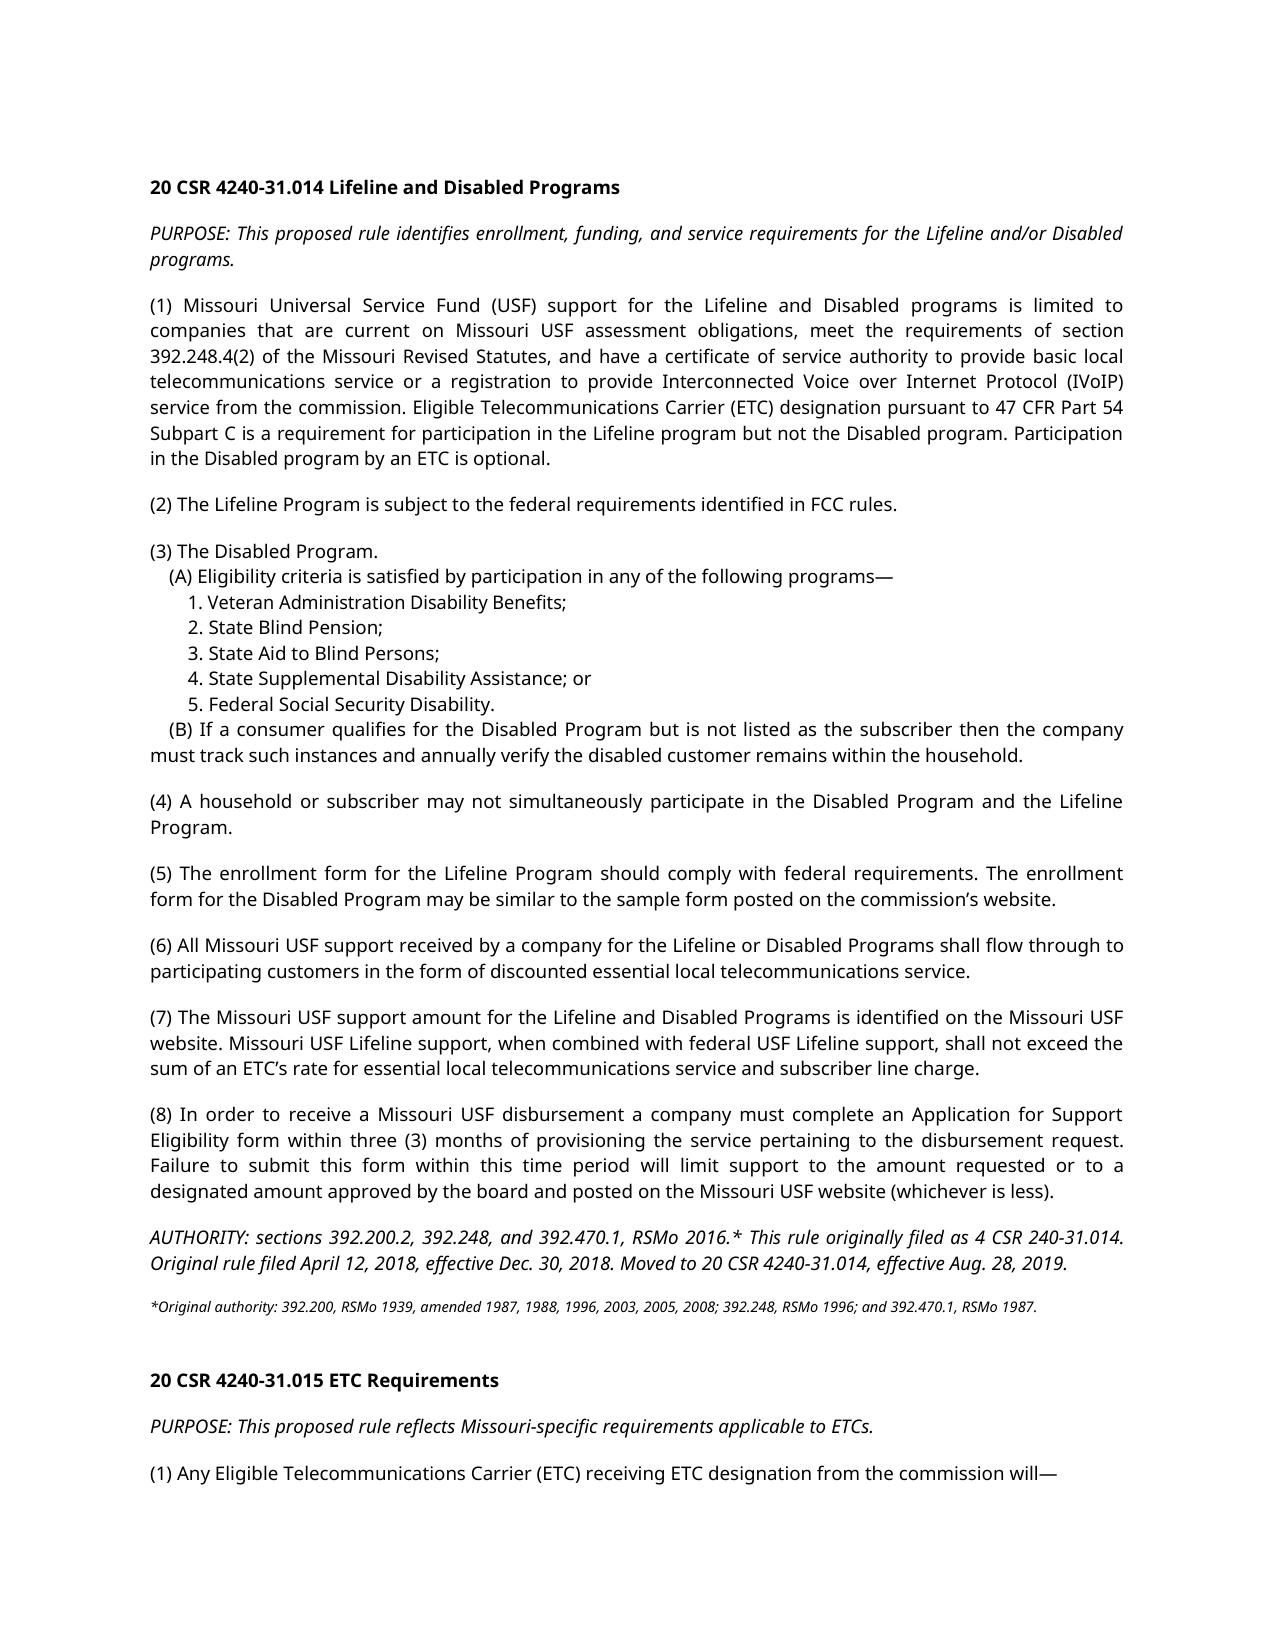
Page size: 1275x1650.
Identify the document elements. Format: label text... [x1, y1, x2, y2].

text PURPOSE: This proposed rule identifies enrollment, funding, and service requirements for the Lifeline and/or Disabled programs. [150, 220, 1125, 271]
text (5) The enrollment form for the Lifeline Program should comply with federal requirements. The enrollment form for the Disabled Program may be similar to the sample form posted on the commission’s website. [150, 861, 1125, 912]
text 1. Veteran Administration Disability Benefits; [150, 589, 1125, 615]
text (B) If a consumer qualifies for the Disabled Program but is not listed as the subscriber then the company must track such instances and annually verify the disabled customer remains within the household. [150, 717, 1125, 768]
text 4. State Supplemental Disability Assistance; or [150, 666, 1125, 691]
text (2) The Lifeline Program is subject to the federal requirements identified in FCC rules. [150, 492, 1125, 517]
text (8) In order to receive a Missouri USF disbursement a company must complete an Application for Support Eligibility form within three (3) months of provisioning the service pertaining to the disbursement request. Failure to submit this form within this time period will limit support to the amount requested or to a designated amount approved by the board and posted on the Missouri USF website (whichever is less). [150, 1102, 1125, 1204]
text 3. State Aid to Blind Persons; [150, 640, 1125, 666]
text (4) A household or subscriber may not simultaneously participate in the Disabled Program and the Lifeline Program. [150, 789, 1125, 840]
text (1) Any Eligible Telecommunications Carrier (ETC) receiving ETC designation from the commission will— [150, 1460, 1125, 1486]
text 20 CSR 4240-31.015 ETC Requirements [150, 1367, 1125, 1393]
text (7) The Missouri USF support amount for the Lifeline and Disabled Programs is identified on the Missouri USF website. Missouri USF Lifeline support, when combined with federal USF Lifeline support, shall not exceed the sum of an ETC’s rate for essential local telecommunications service and subscriber line charge. [150, 1004, 1125, 1081]
text *Original authority: 392.200, RSMo 1939, amended 1987, 1988, 1996, 2003, 2005, 2008; 392.248, RSMo 1996; and 392.470.1, RSMo 1987. [150, 1296, 1125, 1316]
text (6) All Missouri USF support received by a company for the Lifeline or Disabled Programs shall flow through to participating customers in the form of discounted essential local telecommunications service. [150, 932, 1125, 983]
text 20 CSR 4240-31.014 Lifeline and Disabled Programs [150, 174, 1125, 199]
text 2. State Blind Pension; [150, 615, 1125, 640]
text (1) Missouri Universal Service Fund (USF) support for the Lifeline and Disabled programs is limited to companies that are current on Missouri USF assessment obligations, meet the requirements of section 392.248.4(2) of the Missouri Revised Statutes, and have a certificate of service authority to provide basic local telecommunications service or a registration to provide Interconnected Voice over Internet Protocol (IVoIP) service from the commission. Eligible Telecommunications Carrier (ETC) designation pursuant to 47 CFR Part 54 Subpart C is a requirement for participation in the Lifeline program but not the Disabled program. Participation in the Disabled program by an ETC is optional. [150, 292, 1125, 471]
text AUTHORITY: sections 392.200.2, 392.248, and 392.470.1, RSMo 2016.* This rule originally filed as 4 CSR 240-31.014. Original rule filed April 12, 2018, effective Dec. 30, 2018. Moved to 20 CSR 4240-31.014, effective Aug. 28, 2019. [150, 1224, 1125, 1276]
text 5. Federal Social Security Disability. [150, 691, 1125, 717]
text (A) Eligibility criteria is satisfied by participation in any of the following programs— [150, 564, 1125, 589]
text (3) The Disabled Program. [150, 538, 1125, 564]
text PURPOSE: This proposed rule reflects Missouri-specific requirements applicable to ETCs. [150, 1414, 1125, 1439]
